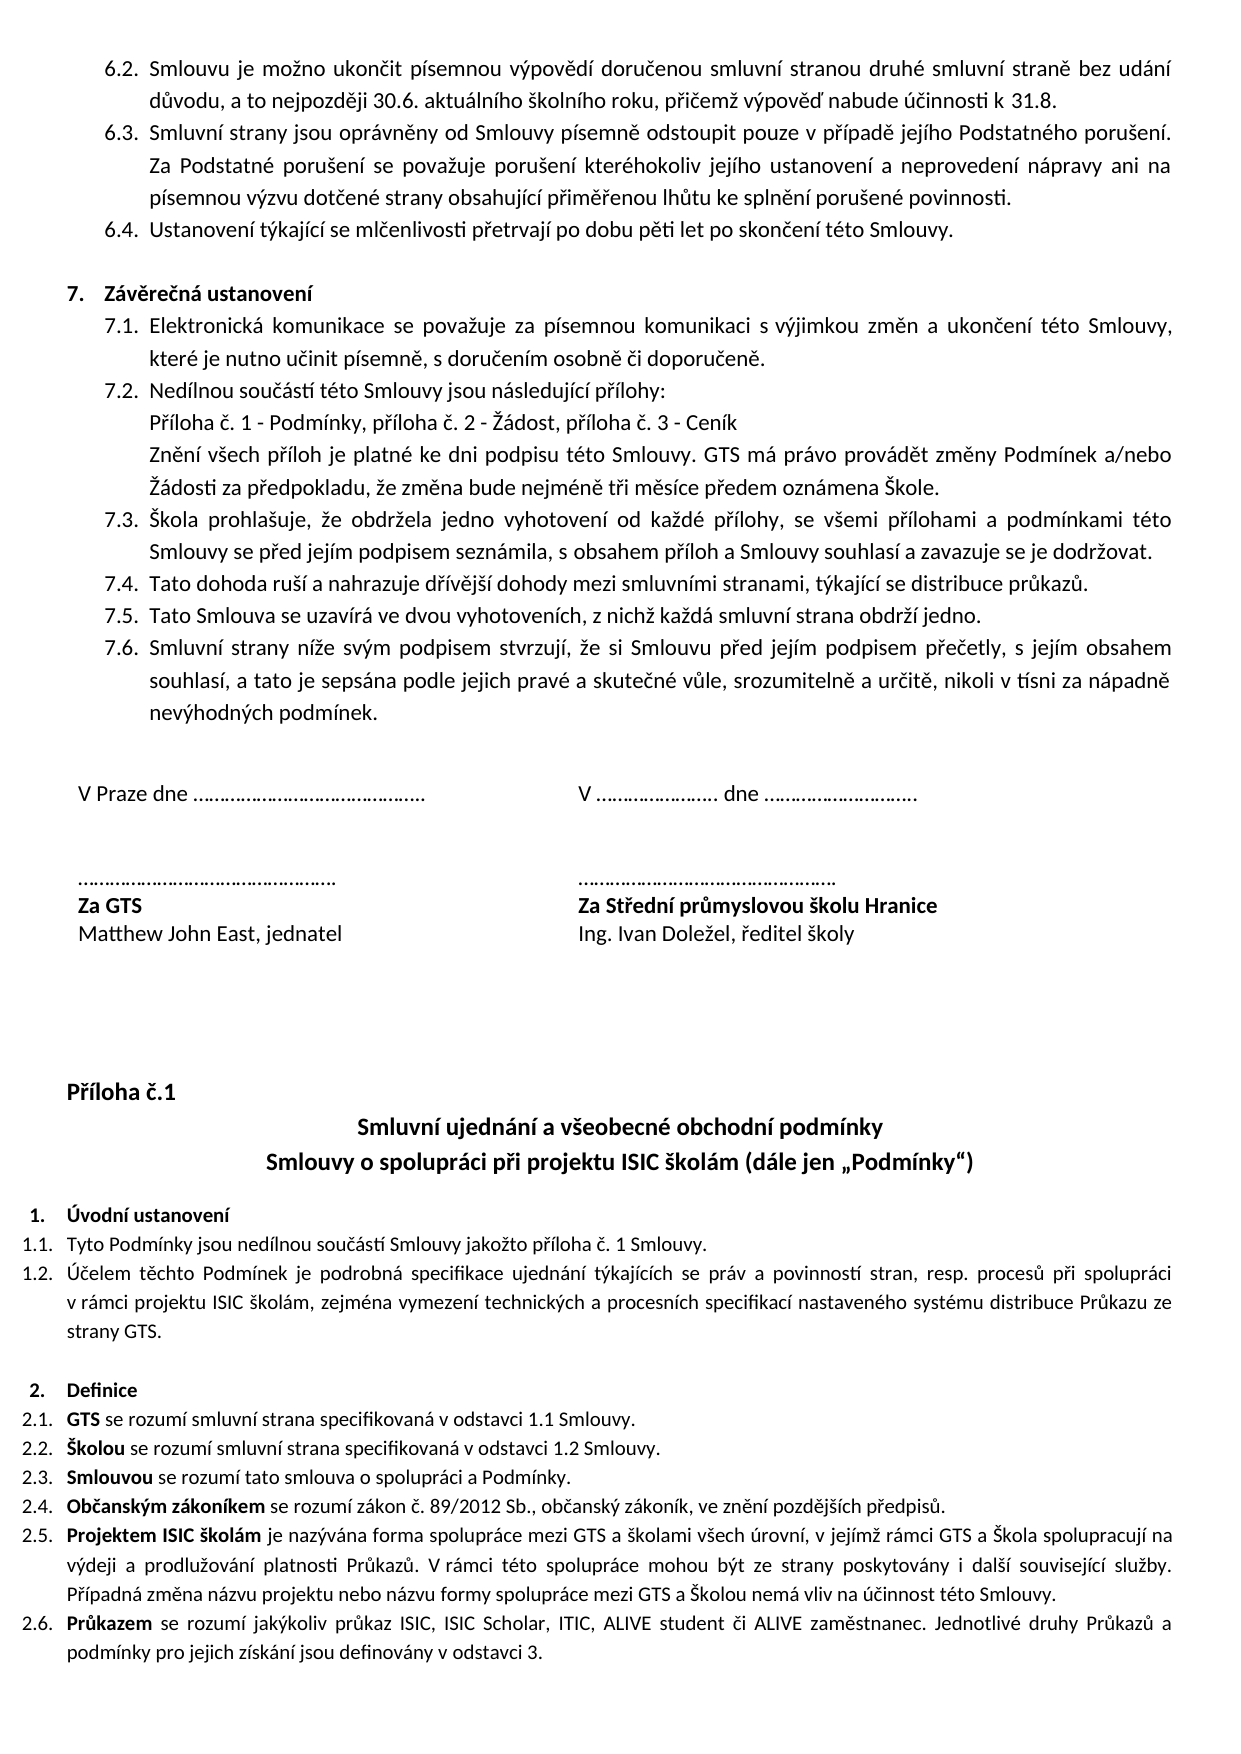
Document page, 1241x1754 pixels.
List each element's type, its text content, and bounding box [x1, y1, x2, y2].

list Příloha č. 1 - Podmínky, příloha č. 2 - Žádost, příloha č. 3 - Ceník [149, 408, 1173, 436]
text Příloha č.1 [67, 1076, 1173, 1106]
list Smlouvu je možno ukončit písemnou výpovědí doručenou smluvní stranou druhé smluvní straně bez udání důvodu, a to nejpozději 30.6. aktuálního školního roku, přičemž výpověď nabude účinnosti k 31.8. [104, 54, 1173, 114]
list Účelem těchto Podmínek je podrobná specifikace ujednání týkajících se práv a povinností stran, resp. procesů při spolupráci v rámci projektu ISIC školám, zejména vymezení technických a procesních specifikací nastaveného systému distribuce Průkazu ze strany GTS. [22, 1260, 1173, 1344]
table_header V Praze dne …………………………………….. [67, 751, 567, 807]
list Školou se rozumí smluvní strana specifikovaná v odstavci 1.2 Smlouvy. [22, 1435, 1173, 1461]
list Definice [29, 1377, 1173, 1402]
list Úvodní ustanovení [29, 1202, 1173, 1227]
list Průkazem se rozumí jakýkoliv průkaz ISIC, ISIC Scholar, ITIC, ALIVE student či ALIVE zaměstnanec. Jednotlivé druhy Průkazů a podmínky pro jejich získání jsou definovány v odstavci 3. [22, 1610, 1173, 1665]
list Závěrečná ustanovení [67, 279, 1173, 307]
list Smluvní strany jsou oprávněny od Smlouvy písemně odstoupit pouze v případě jejího Podstatného porušení. Za Podstatné porušení se považuje porušení kteréhokoliv jejího ustanovení a neprovedení nápravy ani na písemnou výzvu dotčené strany obsahující přiměřenou lhůtu ke splnění porušené povinnosti. [104, 118, 1173, 211]
list Tato dohoda ruší a nahrazuje dřívější dohody mezi smluvními stranami, týkající se distribuce průkazů. [104, 569, 1173, 597]
list Občanským zákoníkem se rozumí zákon č. 89/2012 Sb., občanský zákoník, ve znění pozdějších předpisů. [22, 1493, 1173, 1519]
list GTS se rozumí smluvní strana specifikovaná v odstavci 1.1 Smlouvy. [22, 1406, 1173, 1431]
table_header V ………………….. dne ……………………….. [567, 751, 1067, 807]
list Projektem ISIC školám je nazývána forma spolupráce mezi GTS a školami všech úrovní, v jejímž rámci GTS a Škola spolupracují na výdeji a prodlužování platnosti Průkazů. V rámci této spolupráce mohou být ze strany poskytovány i další související služby. Případná změna názvu projektu nebo názvu formy spolupráce mezi GTS a Školou nemá vliv na účinnost této Smlouvy. [22, 1523, 1173, 1606]
table_cell Matthew John East, jednatel [67, 919, 567, 970]
table_cell Ing. Ivan Doležel, ředitel školy [567, 919, 1067, 970]
table_cell Za Střední průmyslovou školu Hranice [567, 891, 1067, 919]
list Znění všech příloh je platné ke dni podpisu této Smlouvy. GTS má právo provádět změny Podmínek a/nebo Žádosti za předpokladu, že změna bude nejméně tři měsíce předem oznámena Škole. [149, 440, 1173, 501]
list Elektronická komunikace se považuje za písemnou komunikaci s výjimkou změn a ukončení této Smlouvy, které je nutno učinit písemně, s doručením osobně či doporučeně. [104, 312, 1173, 372]
list Ustanovení týkající se mlčenlivosti přetrvají po dobu pěti let po skončení této Smlouvy. [104, 215, 1173, 243]
table_cell Za GTS [67, 891, 567, 919]
list Škola prohlašuje, že obdržela jedno vyhotovení od každé přílohy, se všemi přílohami a podmínkami této Smlouvy se před jejím podpisem seznámila, s obsahem příloh a Smlouvy souhlasí a zavazuje se je dodržovat. [104, 505, 1173, 565]
text Smlouvy o spolupráci při projektu ISIC školám (dále jen „Podmínky“) [67, 1146, 1173, 1176]
table_cell …………………………………………. [67, 807, 567, 891]
list Tato Smlouva se uzavírá ve dvou vyhotoveních, z nichž každá smluvní strana obdrží jedno. [104, 601, 1173, 629]
list Smlouvou se rozumí tato smlouva o spolupráci a Podmínky. [22, 1464, 1173, 1490]
list Tyto Podmínky jsou nedílnou součástí Smlouvy jakožto příloha č. 1 Smlouvy. [22, 1231, 1173, 1256]
list Smluvní strany níže svým podpisem stvrzují, že si Smlouvu před jejím podpisem přečetly, s jejím obsahem souhlasí, a tato je sepsána podle jejich pravé a skutečné vůle, srozumitelně a určitě, nikoli v tísni za nápadně nevýhodných podmínek. [104, 633, 1173, 726]
table_cell …………………………………………. [567, 807, 1067, 891]
list Nedílnou součástí této Smlouvy jsou následující přílohy: [104, 376, 1173, 404]
text Smluvní ujednání a všeobecné obchodní podmínky [67, 1111, 1173, 1141]
